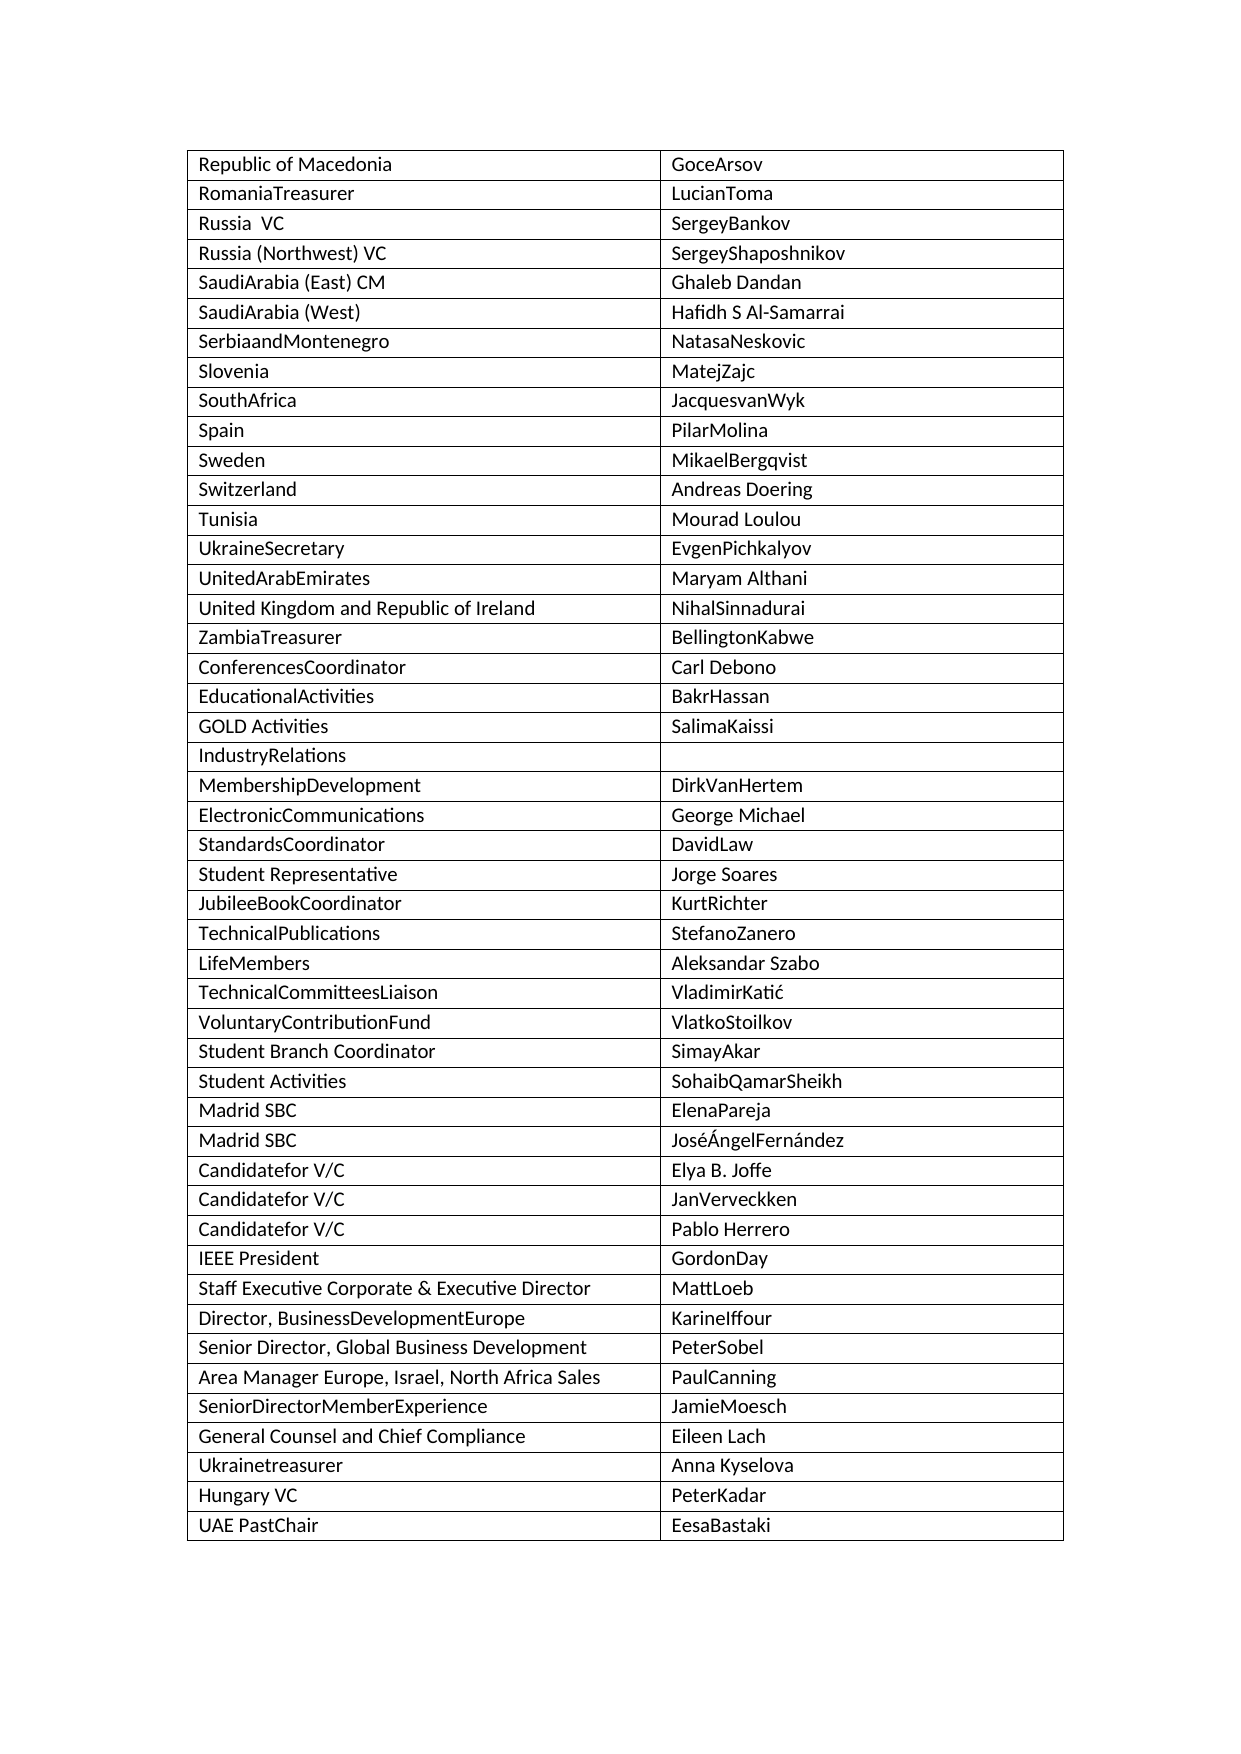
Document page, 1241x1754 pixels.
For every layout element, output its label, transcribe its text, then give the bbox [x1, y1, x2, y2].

table_cell StefanoZanero [661, 920, 1063, 949]
table_cell Russia (Northwest) VC [188, 240, 660, 268]
table_cell Spain [188, 417, 660, 446]
table_cell Senior Director, Global Business Development [188, 1334, 660, 1363]
table_cell Staff Executive Corporate & Executive Director [188, 1275, 660, 1304]
table_cell VlatkoStoilkov [661, 1009, 1063, 1037]
table_cell RomaniaTreasurer [188, 181, 660, 209]
table_cell KarineIffour [661, 1305, 1063, 1333]
table_cell Sweden [188, 447, 660, 475]
table_cell Hafidh S Al-Samarrai [661, 299, 1063, 327]
table_cell SergeyShaposhnikov [661, 240, 1063, 268]
table_cell Student Representative [188, 861, 660, 889]
table_cell General Counsel and Chief Compliance [188, 1423, 660, 1452]
table_cell SimayAkar [661, 1039, 1063, 1067]
table_cell DirkVanHertem [661, 772, 1063, 801]
table_cell Madrid SBC [188, 1098, 660, 1126]
table_cell PeterKadar [661, 1482, 1063, 1511]
table_cell Candidatefor V/C [188, 1186, 660, 1215]
table_cell DavidLaw [661, 831, 1063, 860]
table_cell BakrHassan [661, 684, 1063, 712]
table_cell Student Activities [188, 1068, 660, 1097]
table_cell Student Branch Coordinator [188, 1039, 660, 1067]
table_cell Carl Debono [661, 654, 1063, 682]
table_cell Hungary VC [188, 1482, 660, 1511]
table_cell Russia VC [188, 210, 660, 239]
table_cell EvgenPichkalyov [661, 536, 1063, 564]
table_cell MattLoeb [661, 1275, 1063, 1304]
table_cell MembershipDevelopment [188, 772, 660, 801]
table_cell Candidatefor V/C [188, 1216, 660, 1244]
table_cell EducationalActivities [188, 684, 660, 712]
table_cell ElenaPareja [661, 1098, 1063, 1126]
table_cell SouthAfrica [188, 388, 660, 416]
table_cell JacquesvanWyk [661, 388, 1063, 416]
table_cell Andreas Doering [661, 476, 1063, 505]
table_cell JamieMoesch [661, 1394, 1063, 1422]
table_cell Eileen Lach [661, 1423, 1063, 1452]
table_cell GOLD Activities [188, 713, 660, 742]
table_cell Jorge Soares [661, 861, 1063, 889]
table_cell JoséÁngelFernández [661, 1127, 1063, 1156]
table_cell IndustryRelations [188, 743, 660, 771]
table_cell UAE PastChair [188, 1512, 660, 1540]
table_cell KurtRichter [661, 891, 1063, 919]
table_cell Elya B. Joffe [661, 1157, 1063, 1185]
table_cell GoceArsov [661, 151, 1063, 179]
table_cell JubileeBookCoordinator [188, 891, 660, 919]
table_cell SerbiaandMontenegro [188, 329, 660, 357]
table_cell PaulCanning [661, 1364, 1063, 1392]
table_cell SohaibQamarSheikh [661, 1068, 1063, 1097]
table_cell VladimirKatić [661, 979, 1063, 1008]
table_cell Tunisia [188, 506, 660, 534]
table_cell United Kingdom and Republic of Ireland [188, 595, 660, 623]
table_cell Anna Kyselova [661, 1453, 1063, 1481]
table_cell GordonDay [661, 1246, 1063, 1274]
table_cell LucianToma [661, 181, 1063, 209]
table_cell PilarMolina [661, 417, 1063, 446]
table_cell UnitedArabEmirates [188, 565, 660, 594]
table_cell VoluntaryContributionFund [188, 1009, 660, 1037]
table_cell MikaelBergqvist [661, 447, 1063, 475]
table_cell Ghaleb Dandan [661, 269, 1063, 298]
table_cell Area Manager Europe, Israel, North Africa Sales Marketing [188, 1364, 660, 1392]
table_cell BellingtonKabwe [661, 624, 1063, 653]
table_cell Pablo Herrero [661, 1216, 1063, 1244]
table_cell ConferencesCoordinator [188, 654, 660, 682]
table_cell SaudiArabia (East) CM [188, 269, 660, 298]
table_cell TechnicalCommitteesLiaison [188, 979, 660, 1008]
table_cell Slovenia [188, 358, 660, 387]
table_cell LifeMembers [188, 950, 660, 978]
table_cell SergeyBankov [661, 210, 1063, 239]
table_cell NihalSinnadurai [661, 595, 1063, 623]
table_cell TechnicalPublications [188, 920, 660, 949]
table_cell [661, 743, 1063, 771]
table_cell JanVerveckken [661, 1186, 1063, 1215]
table_cell StandardsCoordinator [188, 831, 660, 860]
table_cell Mourad Loulou [661, 506, 1063, 534]
table_cell UkraineSecretary [188, 536, 660, 564]
table_cell Candidatefor V/C [188, 1157, 660, 1185]
table_cell EesaBastaki [661, 1512, 1063, 1540]
table_cell Switzerland [188, 476, 660, 505]
table_cell SeniorDirectorMemberExperience [188, 1394, 660, 1422]
table_cell George Michael [661, 802, 1063, 830]
table_cell Republic of Macedonia [188, 151, 660, 179]
table_cell ElectronicCommunications [188, 802, 660, 830]
table_cell MatejZajc [661, 358, 1063, 387]
table_cell Ukrainetreasurer [188, 1453, 660, 1481]
table_cell IEEE President [188, 1246, 660, 1274]
table_cell SalimaKaissi [661, 713, 1063, 742]
table_cell Aleksandar Szabo [661, 950, 1063, 978]
table_cell SaudiArabia (West) [188, 299, 660, 327]
table_cell Maryam Althani [661, 565, 1063, 594]
table_cell NatasaNeskovic [661, 329, 1063, 357]
table_cell Madrid SBC [188, 1127, 660, 1156]
table_cell ZambiaTreasurer [188, 624, 660, 653]
table_cell PeterSobel [661, 1334, 1063, 1363]
table_cell Director, BusinessDevelopmentEurope [188, 1305, 660, 1333]
